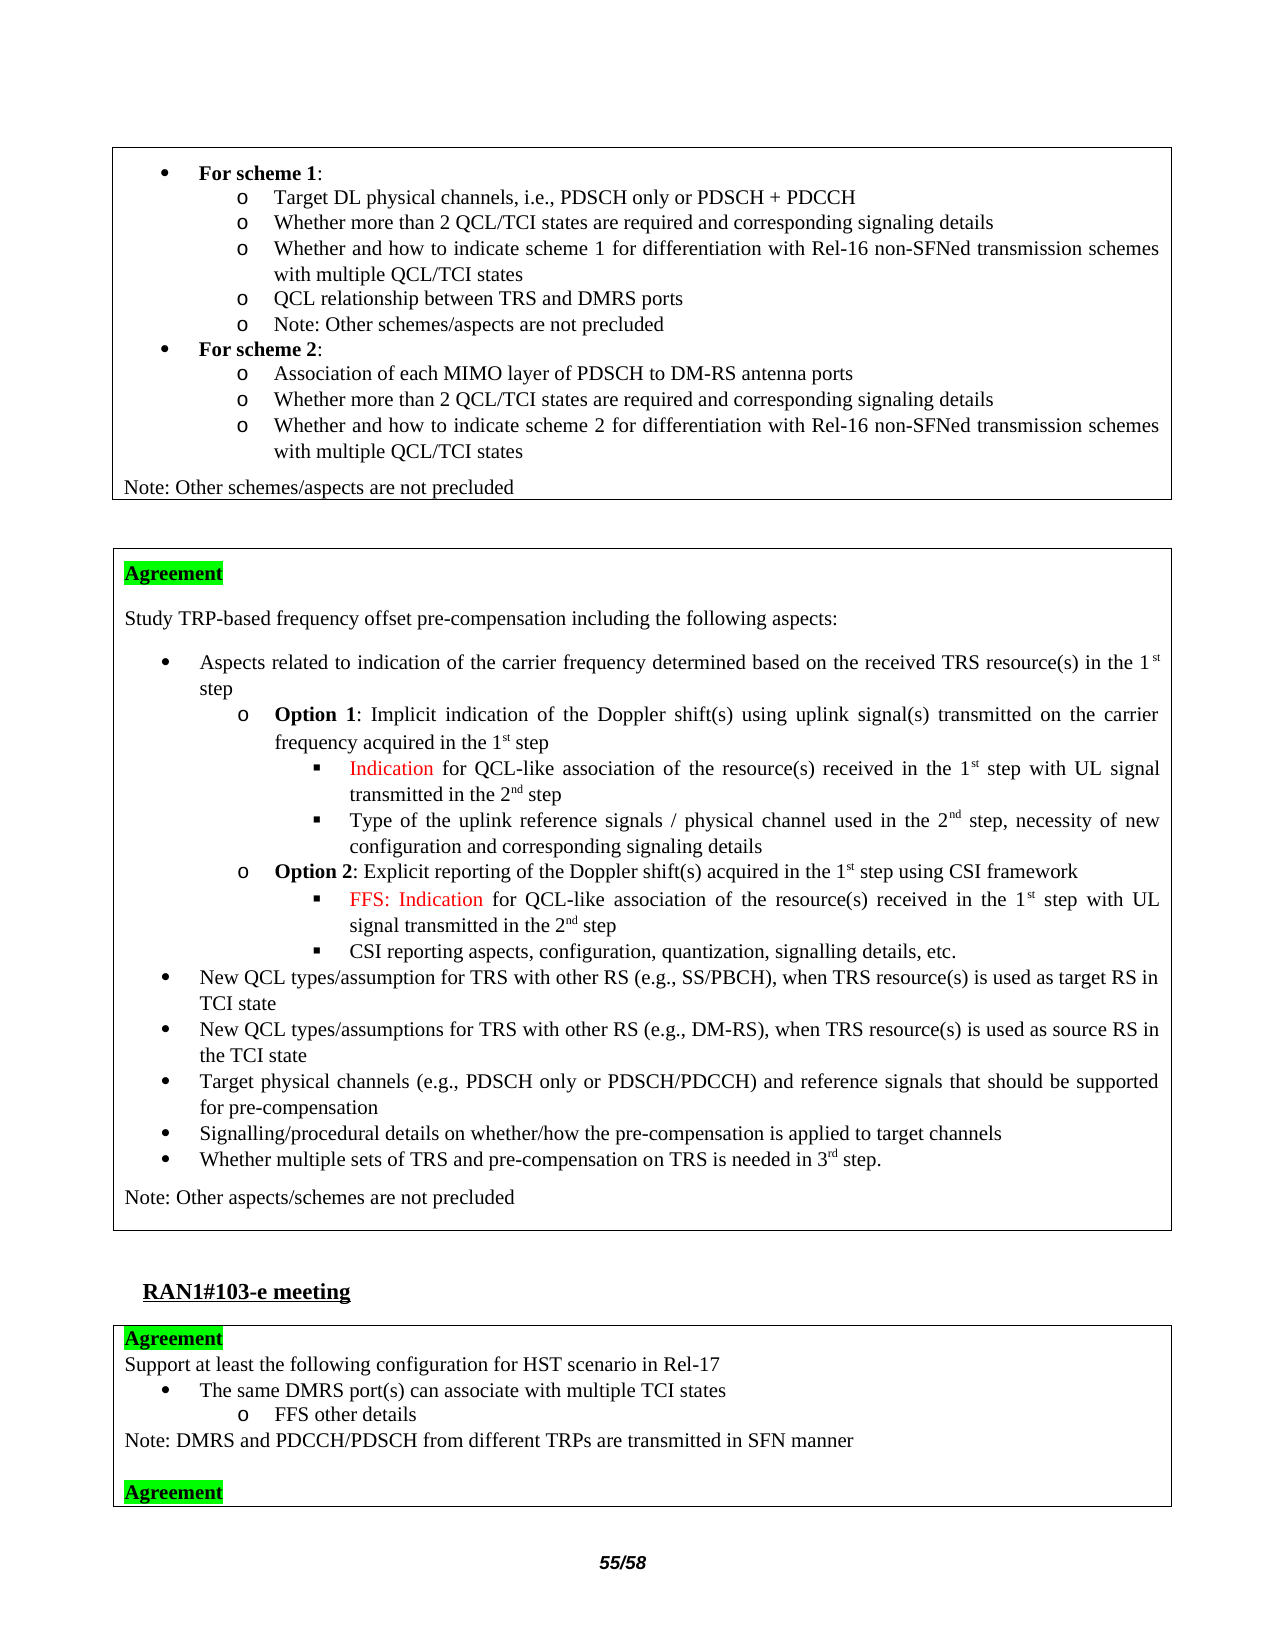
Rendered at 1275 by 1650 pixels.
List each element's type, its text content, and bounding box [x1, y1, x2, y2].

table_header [113, 148, 1171, 499]
table_header Agreement Study TRP-based frequency offset pre-compensation including the following aspects: Aspects related to indication of the carrier frequency determined based on the received TRS resource(s) in the 1st step Option 1: Implicit indication of the Doppler shift(s) using uplink signal(s) transmitted on the carrier frequency acquired in the 1st step Indication for QCL-like association of the resource(s) received in the 1st step with UL signal transmitted in the 2nd step Type of the uplink reference signals / physical channel used in the 2nd step, necessity of new configuration and corresponding signaling details Option 2: Explicit reporting of the Doppler shift(s) acquired in the 1st step using CSI framework FFS: Indication for QCL-like association of the resource(s) received in the 1st step with UL signal transmitted in the 2nd step CSI reporting aspects, configuration, quantization, signalling details, etc. New QCL types/assumption for TRS with other RS (e.g., SS/PBCH), when TRS resource(s) is used as target RS in TCI state New QCL types/assumptions for TRS with other RS (e.g., DM-RS), when TRS resource(s) is used as source RS in the TCI state Target physical channels (e.g., PDSCH only or PDSCH/PDCCH) and reference signals that should be supported for pre-compensation Signalling/procedural details on whether/how the pre-compensation is applied to target channels Whether multiple sets of TRS and pre-compensation on TRS is needed in 3rd step. Note: Other aspects/schemes are not precluded [114, 549, 1171, 1230]
text RAN1#103-e meeting [112, 1278, 1172, 1304]
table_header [114, 1326, 1171, 1506]
